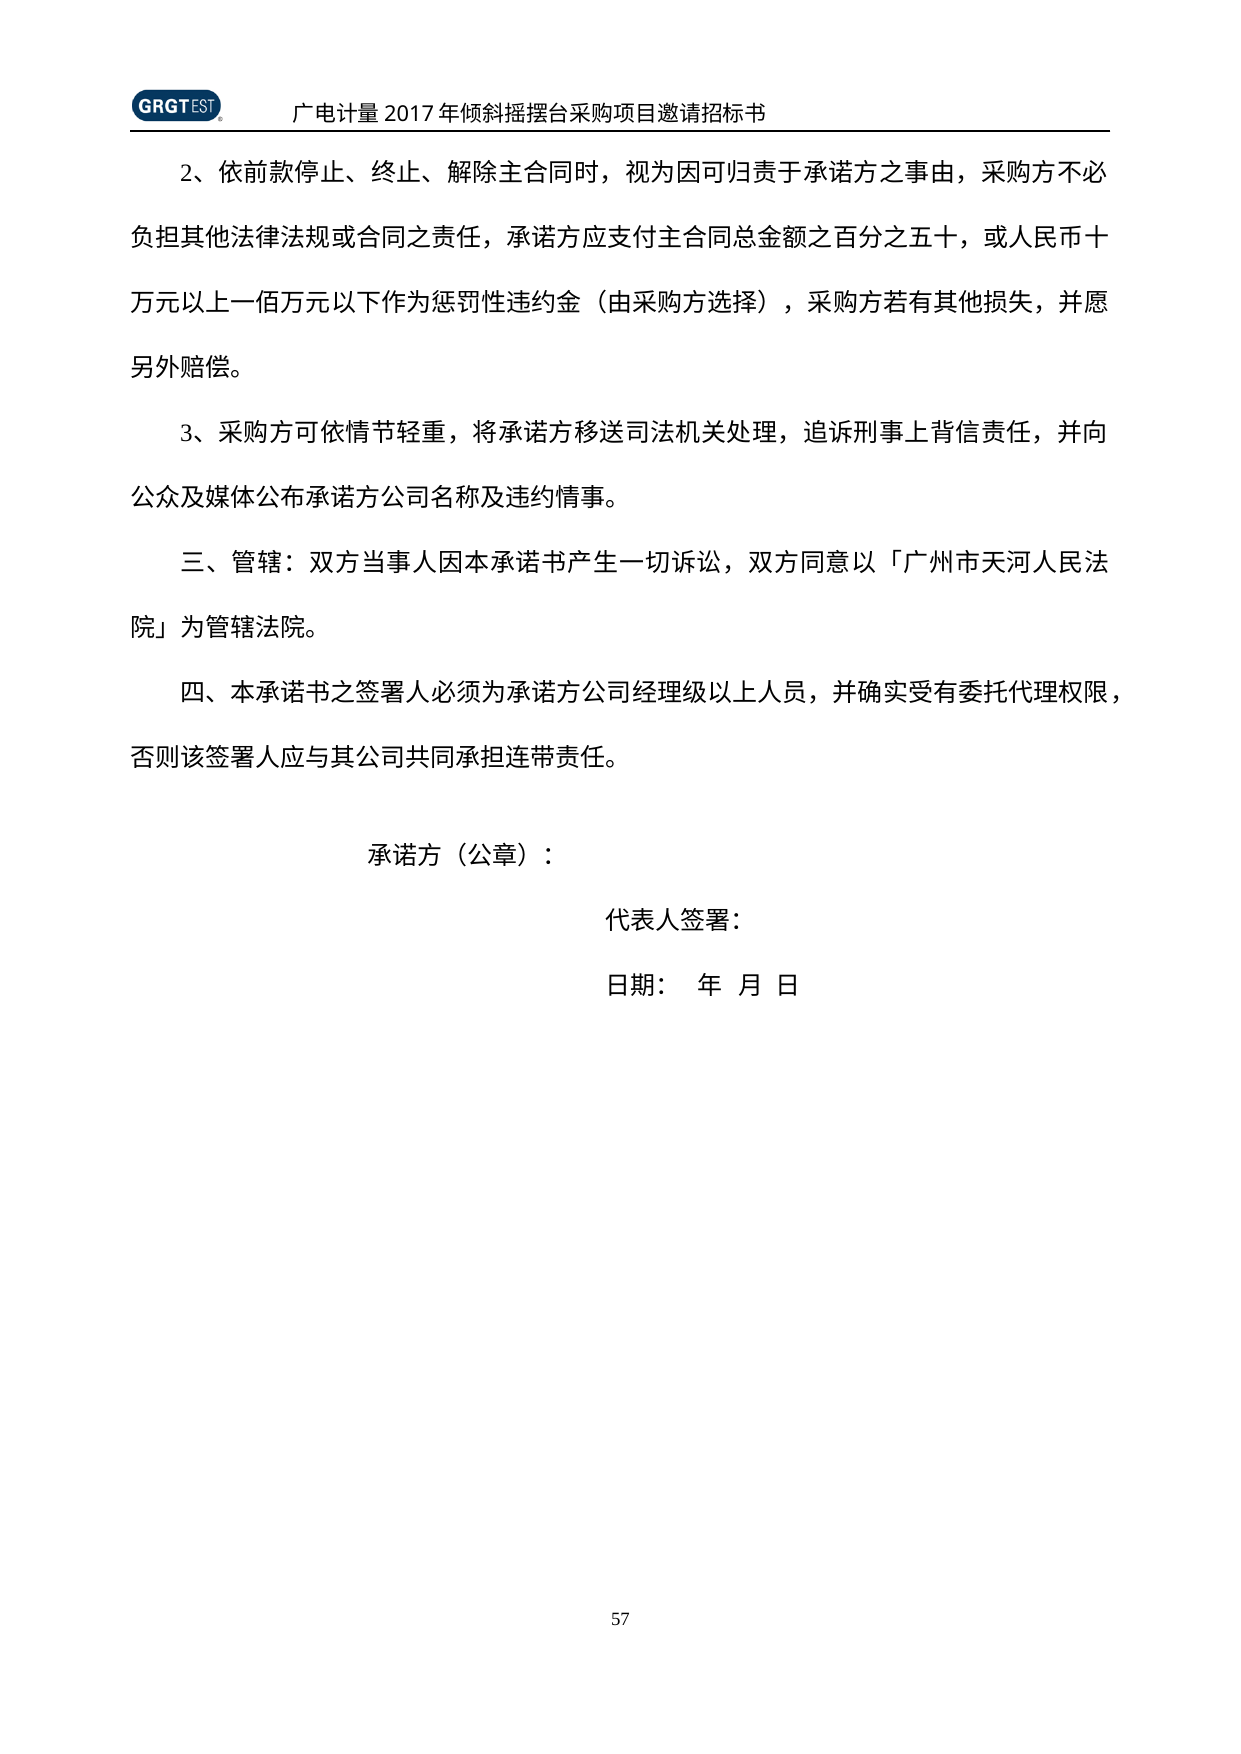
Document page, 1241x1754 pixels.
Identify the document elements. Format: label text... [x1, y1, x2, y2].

text 三、管辖：双方当事人因本承诺书产生一切诉讼，双方同意以「广州市天河人民法院」为管辖法院。 [130, 528, 1110, 658]
picture [129, 88, 224, 122]
text 四、本承诺书之签署人必须为承诺方公司经理级以上人员，并确实受有委托代理权限，否则该签署人应与其公司共同承担连带责任。 [130, 658, 1110, 788]
text 代表人签署： [130, 886, 1110, 951]
text 3、采购方可依情节轻重，将承诺方移送司法机关处理，追诉刑事上背信责任，并向公众及媒体公布承诺方公司名称及违约情事。 [130, 398, 1110, 528]
text 日期： 年 月 日 [130, 951, 1110, 1016]
text 承诺方（公章）： [130, 821, 1110, 886]
text 2、依前款停止、终止、解除主合同时，视为因可归责于承诺方之事由，采购方不必负担其他法律法规或合同之责任，承诺方应支付主合同总金额之百分之五十，或人民币十万元以上一佰万元以下作为惩罚性违约金（由采购方选择），采购方若有其他损失，并愿另外赔偿。 [130, 138, 1110, 398]
